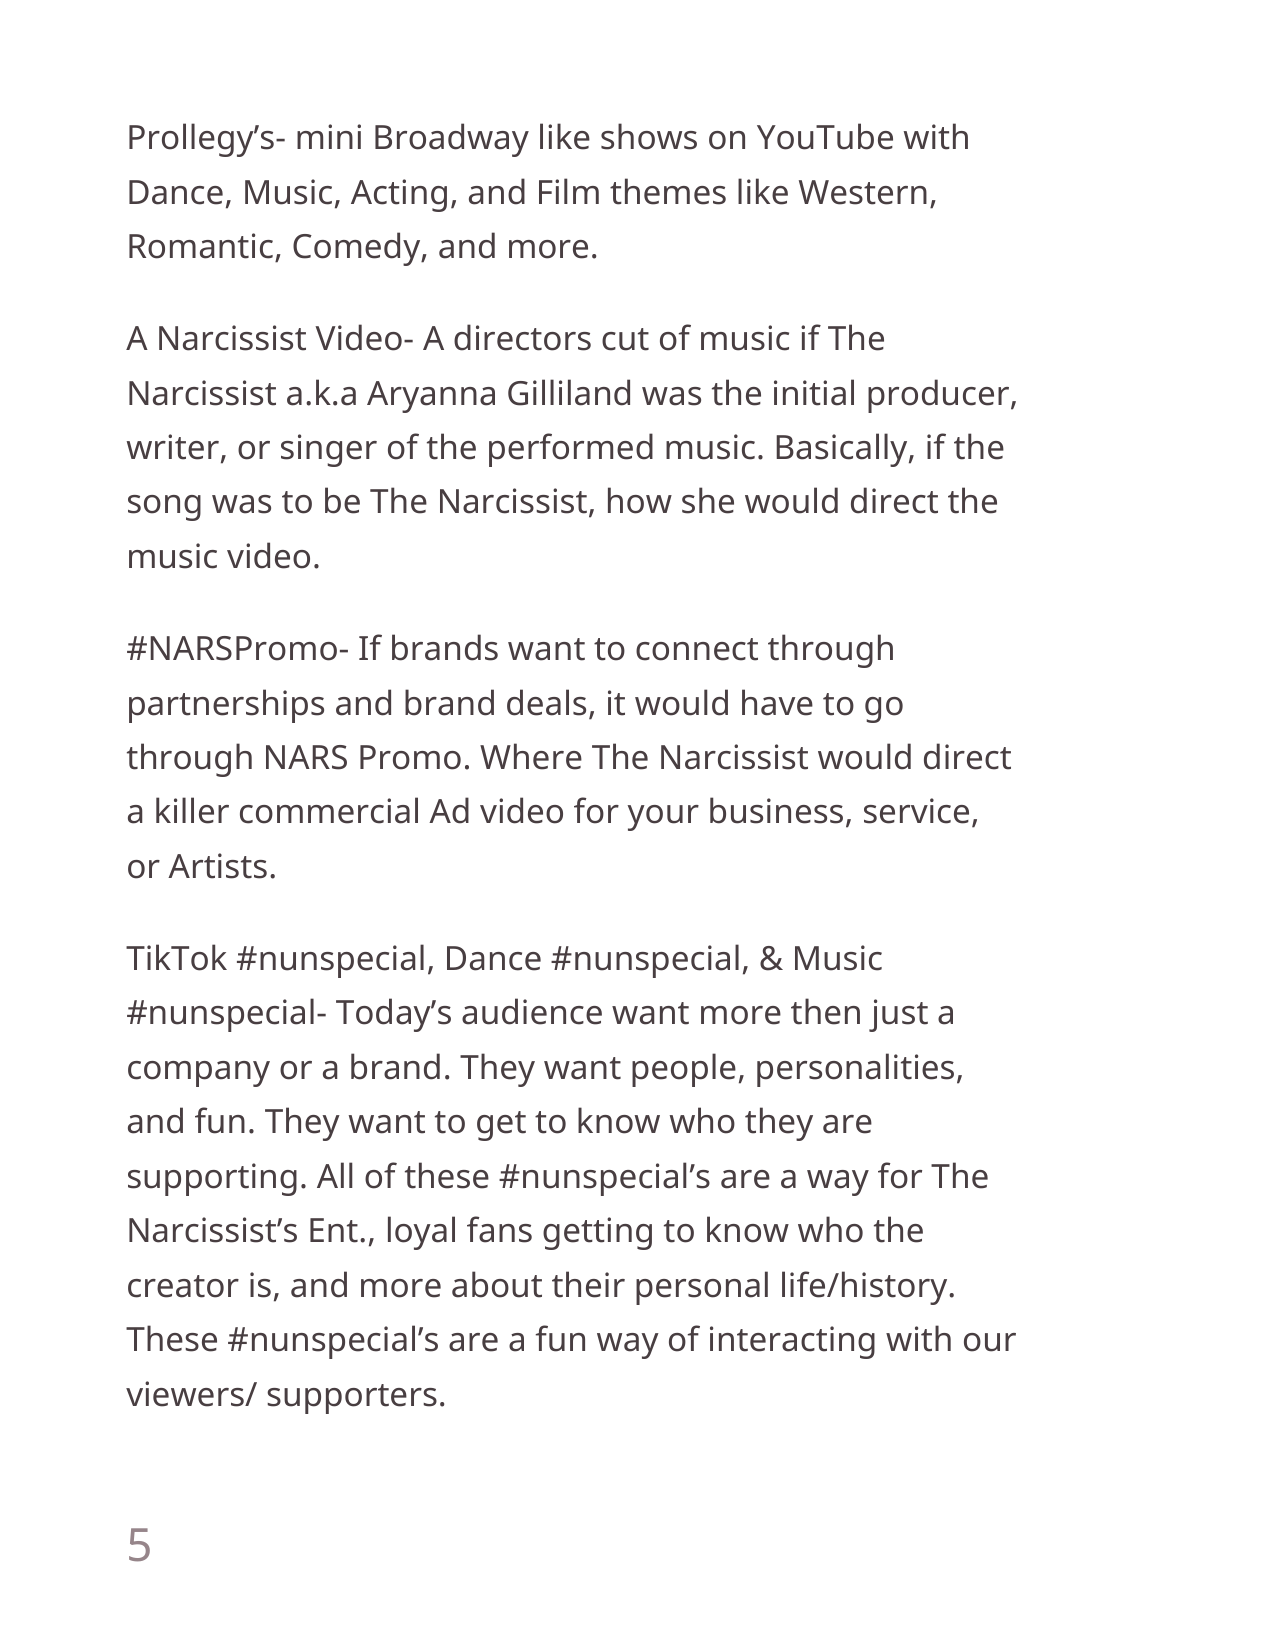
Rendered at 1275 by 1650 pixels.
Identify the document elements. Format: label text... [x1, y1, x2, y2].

text Prollegy’s- mini Broadway like shows on YouTube with Dance, Music, Acting, and Film themes like Western, Romantic, Comedy, and more. [126, 114, 1020, 268]
text TikTok #nunspecial, Dance #nunspecial, & Music #nunspecial- Today’s audience want more then just a company or a brand. They want people, personalities, and fun. They want to get to know who they are supporting. All of these #nunspecial’s are a way for The Narcissist’s Ent., loyal fans getting to know who the creator is, and more about their personal life/history. These #nunspecial’s are a fun way of interacting with our viewers/ supporters. [126, 935, 1020, 1416]
text #NARSPromo- If brands want to connect through partnerships and brand deals, it would have to go through NARS Promo. Where The Narcissist would direct a killer commercial Ad video for your business, service, or Artists. [126, 625, 1020, 888]
text A Narcissist Video- A directors cut of music if The Narcissist a.k.a Aryanna Gilliland was the initial producer, writer, or singer of the performed music. Basically, if the song was to be The Narcissist, how she would direct the music video. [126, 315, 1020, 578]
